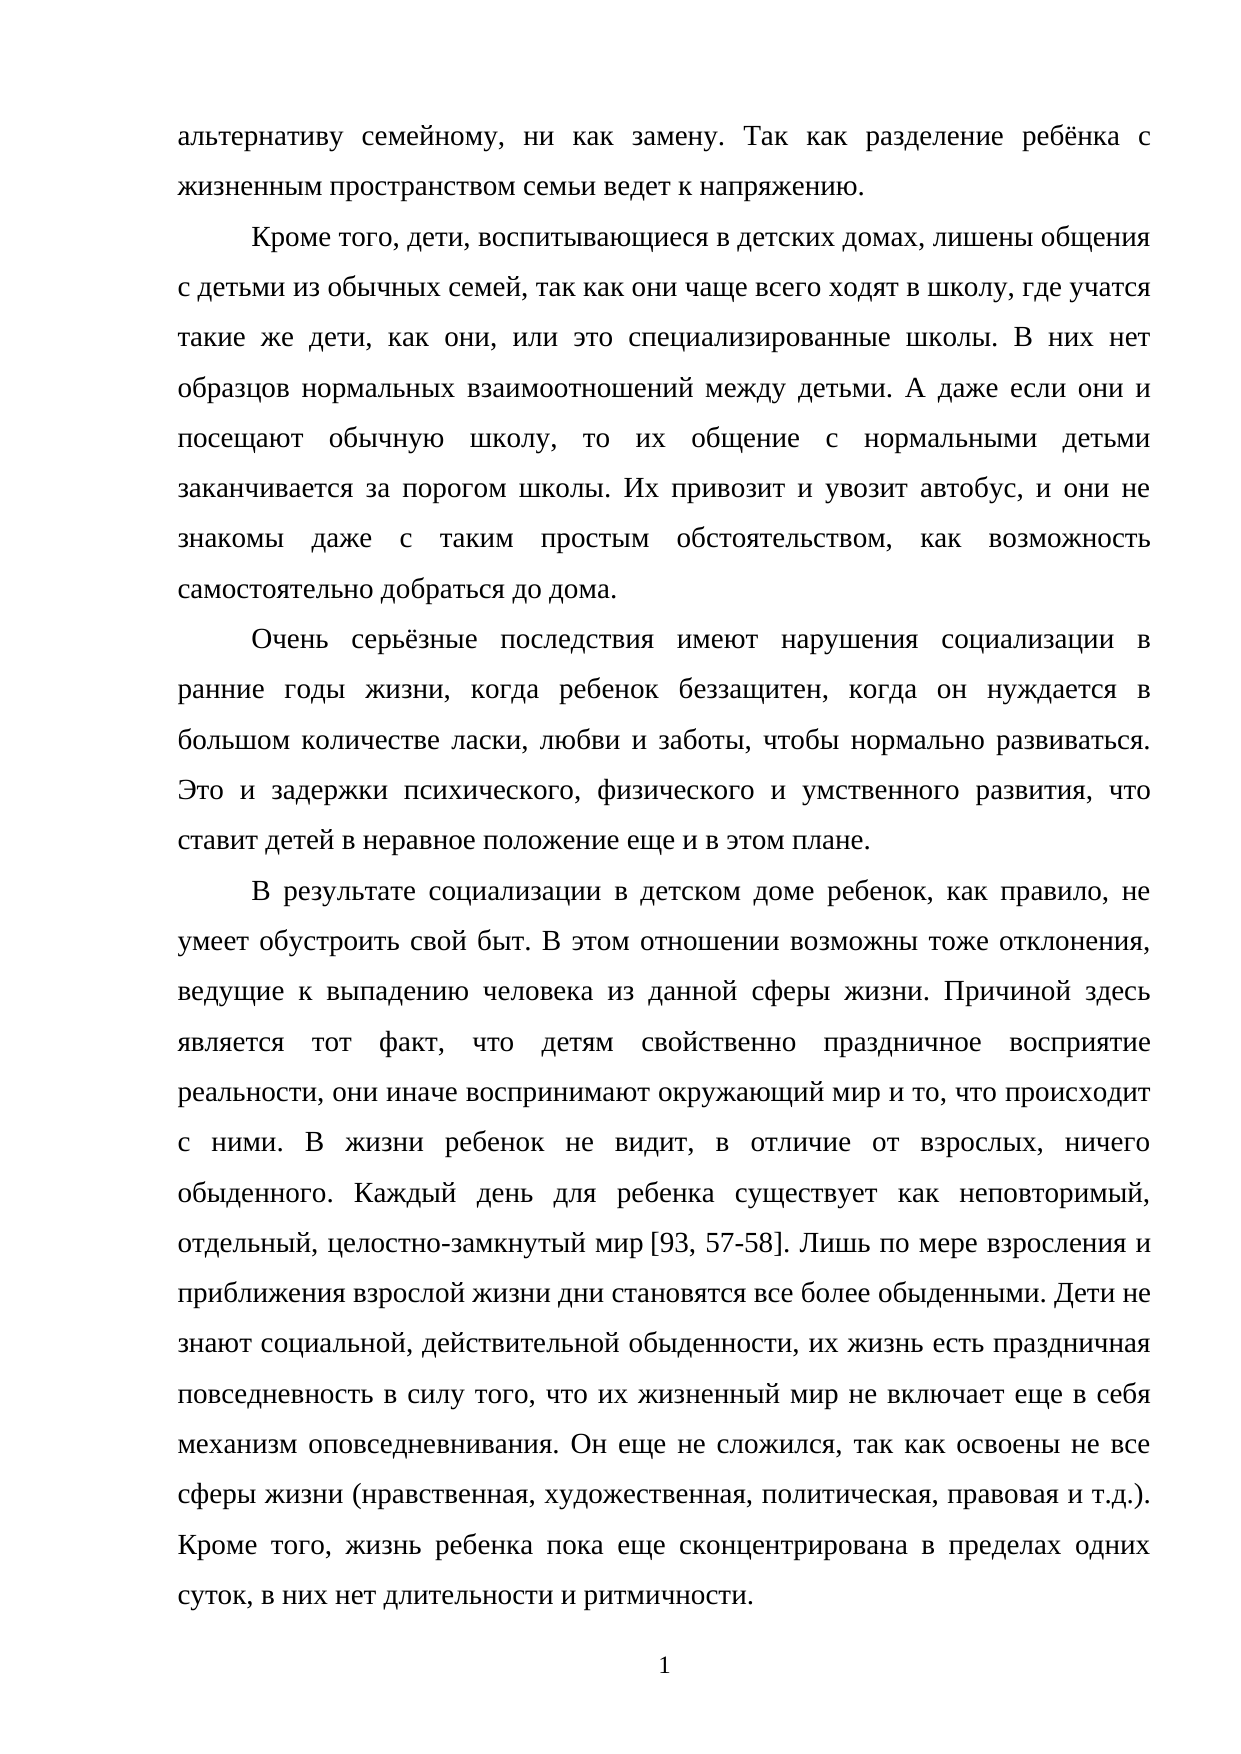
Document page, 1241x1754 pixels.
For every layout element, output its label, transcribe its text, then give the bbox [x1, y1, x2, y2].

text В результате социализации в детском доме ребенок, как правило, не умеет обустроить свой быт. В этом отношении возможны тоже отклонения, ведущие к выпадению человека из данной сферы жизни. Причиной здесь является тот факт, что детям свойственно праздничное восприятие реальности, они иначе воспринимают окружающий мир и то, что происходит с ними. В жизни ребенок не видит, в отличие от взрослых, ничего обыденного. Каждый день для ребенка существует как неповторимый, отдельный, целостно-замкнутый мир [93, 57-58]. Лишь по мере взросления и приближения взрослой жизни дни становятся все более обыденными. Дети не знают социальной, действительной обыденности, их жизнь есть праздничная повседневность в силу того, что их жизненный мир не включает еще в себя механизм оповседневнивания. Он еще не сложился, так как освоены не все сферы жизни (нравственная, художественная, политическая, правовая и т.д.). Кроме того, жизнь ребенка пока еще сконцентрирована в пределах одних суток, в них нет длительности и ритмичности. [177, 873, 1152, 1611]
text Очень серьёзные последствия имеют нарушения социализации в ранние годы жизни, когда ребенок беззащитен, когда он нуждается в большом количестве ласки, любви и заботы, чтобы нормально развиваться. Это и задержки психического, физического и умственного развития, что ставит детей в неравное положение еще и в этом плане. [177, 621, 1152, 856]
text Кроме того, дети, воспитывающиеся в детских домах, лишены общения с детьми из обычных семей, так как они чаще всего ходят в школу, где учатся такие же дети, как они, или это специализированные школы. В них нет образцов нормальных взаимоотношений между детьми. А даже если они и посещают обычную школу, то их общение с нормальными детьми заканчивается за порогом школы. Их привозит и увозит автобус, и они не знакомы даже с таким простым обстоятельством, как возможность самостоятельно добраться до дома. [177, 219, 1152, 604]
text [177, 118, 1152, 202]
